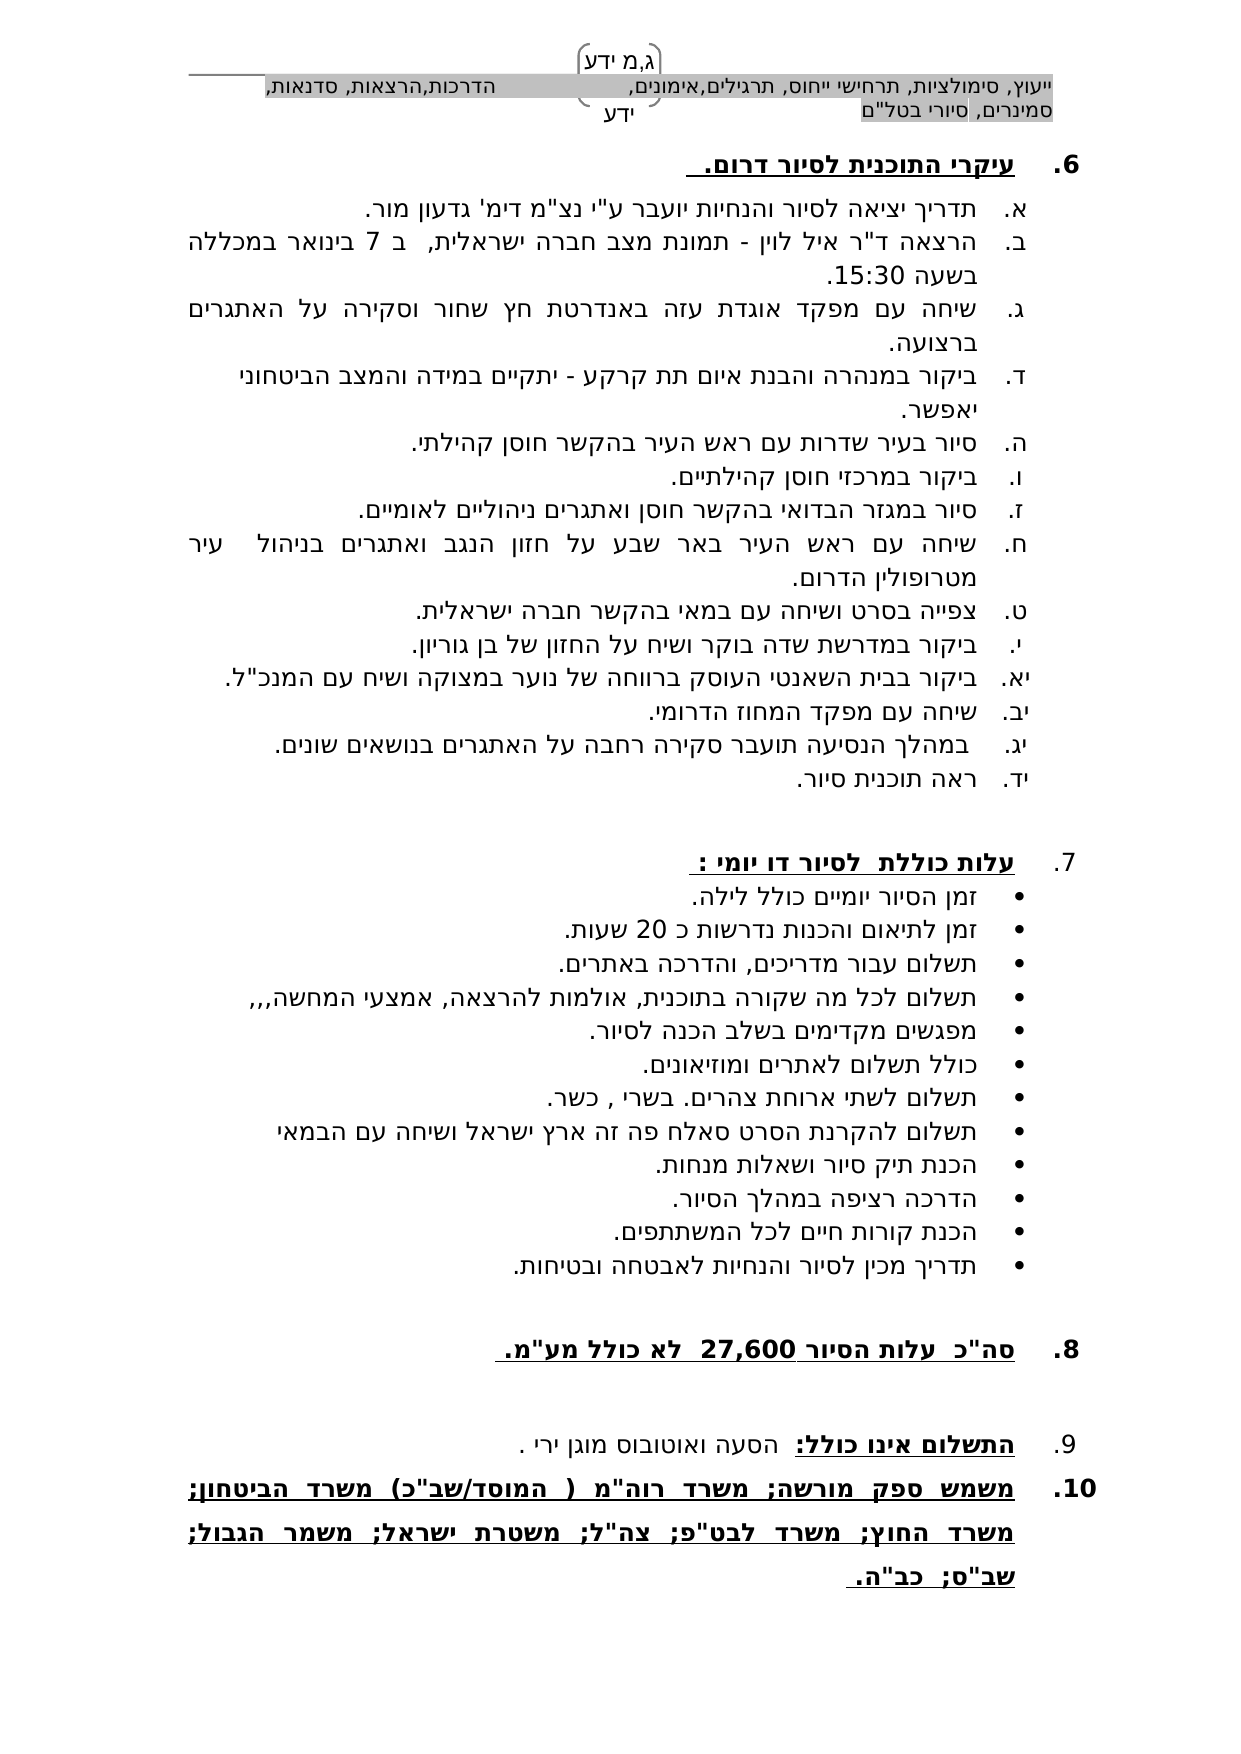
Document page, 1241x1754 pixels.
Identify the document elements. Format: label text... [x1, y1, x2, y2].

list כולל תשלום לאתרים ומוזיאונים. [187, 1050, 1015, 1079]
list משמש ספק מורשה; משרד רוה"מ ( המוסד/שב"כ) משרד הביטחון; משרד החוץ; משרד לבט"פ; צה"ל; משטרת ישראל; משמר הגבול; שב"ס; כב"ה. [187, 1474, 1053, 1591]
list תשלום להקרנת הסרט סאלח פה זה ארץ ישראל ושיחה עם הבמאי [187, 1117, 1015, 1146]
list תשלום לשתי ארוחת צהרים. בשרי , כשר. [187, 1083, 1015, 1112]
list הכנת תיק סיור ושאלות מנחות. [187, 1150, 1015, 1179]
list תשלום עבור מדריכים, והדרכה באתרים. [187, 949, 1015, 978]
list סיור בעיר שדרות עם ראש העיר בהקשר חוסן קהילתי. [187, 428, 1015, 458]
list תדריך יציאה לסיור והנחיות יועבר ע"י נצ"מ דימ' גדעון מור. [187, 194, 1015, 223]
list ביקור במרכזי חוסן קהילתיים. [187, 462, 1015, 491]
list צפייה בסרט ושיחה עם במאי בהקשר חברה ישראלית. [187, 596, 1015, 625]
list זמן לתיאום והכנות נדרשות כ 20 שעות. [187, 916, 1015, 945]
list הדרכה רציפה במהלך הסיור. [187, 1184, 1015, 1213]
list סה"כ עלות הסיור 27,600 לא כולל מע"מ. [187, 1336, 1053, 1365]
list שיחה עם מפקד אוגדת עזה באנדרטת חץ שחור וסקירה על האתגרים ברצועה. [187, 294, 1015, 357]
list הרצאה ד"ר איל לוין - תמונת מצב חברה ישראלית, ב 7 בינואר במכללה בשעה 15:30. [187, 227, 1015, 290]
list ראה תוכנית סיור. [187, 764, 1015, 793]
list במהלך הנסיעה תועבר סקירה רחבה על האתגרים בנושאים שונים. [187, 730, 1015, 759]
list ביקור במדרשת שדה בוקר ושיח על החזון של בן גוריון. [187, 630, 1015, 659]
list סיור במגזר הבדואי בהקשר חוסן ואתגרים ניהוליים לאומיים. [187, 496, 1015, 525]
list שיחה עם ראש העיר באר שבע על חזון הנגב ואתגרים בניהול עיר מטרופולין הדרום. [187, 529, 1015, 592]
list תדריך מכין לסיור והנחיות לאבטחה ובטיחות. [187, 1251, 1015, 1280]
list עיקרי התוכנית לסיור דרום. [187, 150, 1053, 179]
list מפגשים מקדימים בשלב הכנה לסיור. [187, 1016, 1015, 1045]
list שיחה עם מפקד המחוז הדרומי. [187, 697, 1015, 726]
list ביקור במנהרה והבנת איום תת קרקע - יתקיים במידה והמצב הביטחוני יאפשר. [187, 361, 1015, 424]
list תשלום לכל מה שקורה בתוכנית, אולמות להרצאה, אמצעי המחשה,,, [187, 983, 1015, 1012]
list זמן הסיור יומיים כולל לילה. [187, 882, 1015, 911]
list ביקור בבית השאנטי העוסק ברווחה של נוער במצוקה ושיח עם המנכ"ל. [187, 663, 1015, 692]
list הכנת קורות חיים לכל המשתתפים. [187, 1217, 1015, 1247]
list התשלום אינו כולל: הסעה ואוטובוס מוגן ירי . [187, 1430, 1053, 1459]
list עלות כוללת לסיור דו יומי : [187, 848, 1053, 878]
